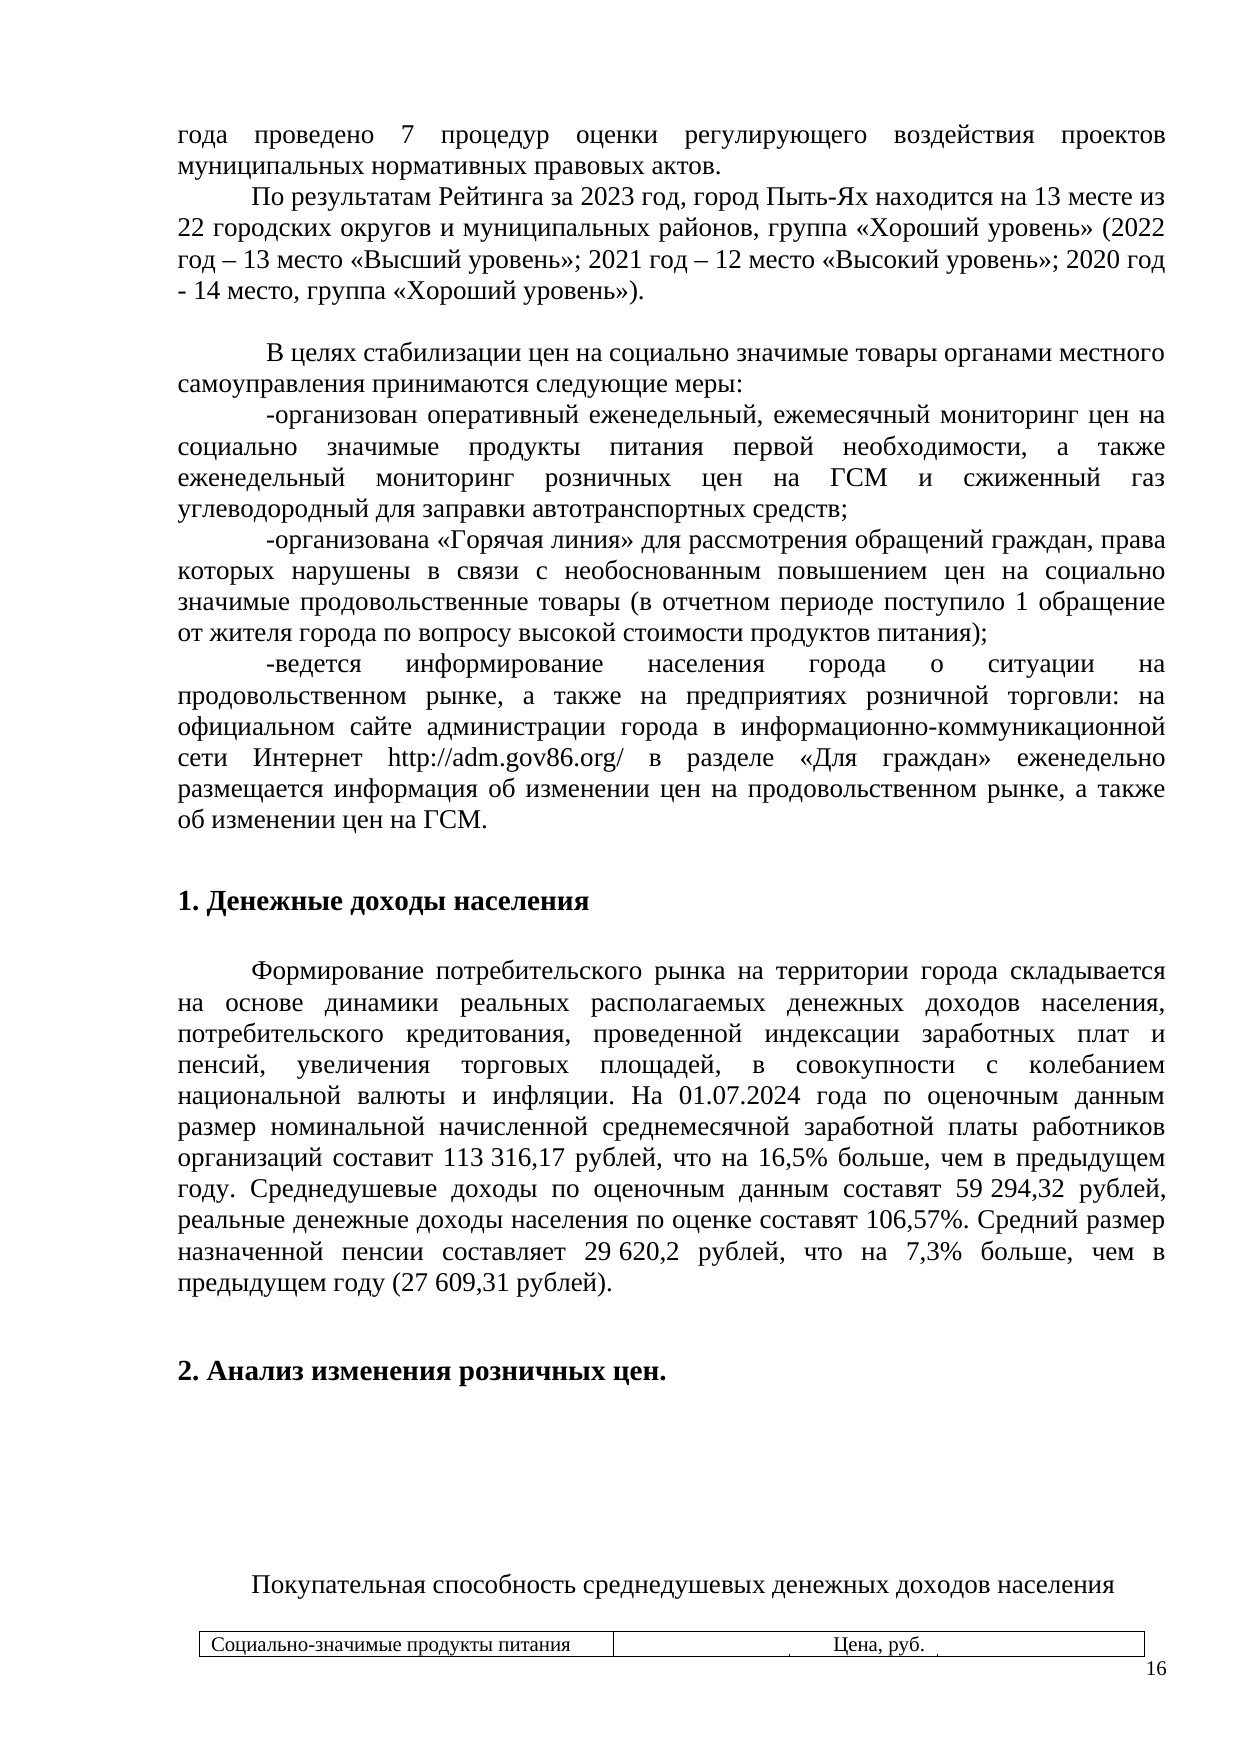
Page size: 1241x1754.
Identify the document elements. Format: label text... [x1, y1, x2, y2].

text -организован оперативный еженедельный, ежемесячный мониторинг цен на социально значимые продукты питания первой необходимости, а также еженедельный мониторинг розничных цен на ГСМ и сжиженный газ углеводородный для заправки автотранспортных средств; [177, 398, 1167, 523]
text В целях стабилизации цен на социально значимые товары органами местного самоуправления принимаются следующие меры: [177, 336, 1167, 398]
text -организована «Горячая линия» для рассмотрения обращений граждан, права которых нарушены в связи с необоснованным повышением цен на социально значимые продовольственные товары (в отчетном периоде поступило 1 обращение от жителя города по вопросу высокой стоимости продуктов питания); [177, 523, 1167, 648]
table_header Социально-значимые продукты питания [200, 1632, 613, 1656]
subtitle 1. Денежные доходы населения [177, 883, 1167, 917]
text Покупательная способность среднедушевых денежных доходов населения [177, 1568, 1167, 1600]
text По результатам Рейтинга за 2023 год, город Пыть-Ях находится на 13 месте из 22 городских округов и муниципальных районов, группа «Хороший уровень» (2022 год – 13 место «Высший уровень»; 2021 год – 12 место «Высокий уровень»; 2020 год - 14 место, группа «Хороший уровень»). [177, 180, 1167, 305]
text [177, 118, 1167, 180]
text Формирование потребительского рынка на территории города складывается на основе динамики реальных располагаемых денежных доходов населения, потребительского кредитования, проведенной индексации заработных плат и пенсий, увеличения торговых площадей, в совокупности с колебанием национальной валюты и инфляции. На 01.07.2024 года по оценочным данным размер номинальной начисленной среднемесячной заработной платы работников организаций составит 113 316,17 рублей, что на 16,5% больше, чем в предыдущем году. Среднедушевые доходы по оценочным данным составят 59 294,32 рублей, реальные денежные доходы населения по оценке составят 106,57%. Средний размер назначенной пенсии составляет 29 620,2 рублей, что на 7,3% больше, чем в предыдущем году (27 609,31 рублей). [177, 954, 1167, 1297]
table_header Цена, руб. [614, 1632, 1144, 1656]
subtitle 2. Анализ изменения розничных цен. [177, 1353, 1167, 1387]
text -ведется информирование населения города о ситуации на продовольственном рынке, а также на предприятиях розничной торговли: на официальном сайте администрации города в информационно-коммуникационной сети Интернет http://adm.gov86.org/ в разделе «Для граждан» еженедельно размещается информация об изменении цен на продовольственном рынке, а также об изменении цен на ГСМ. [177, 648, 1167, 834]
